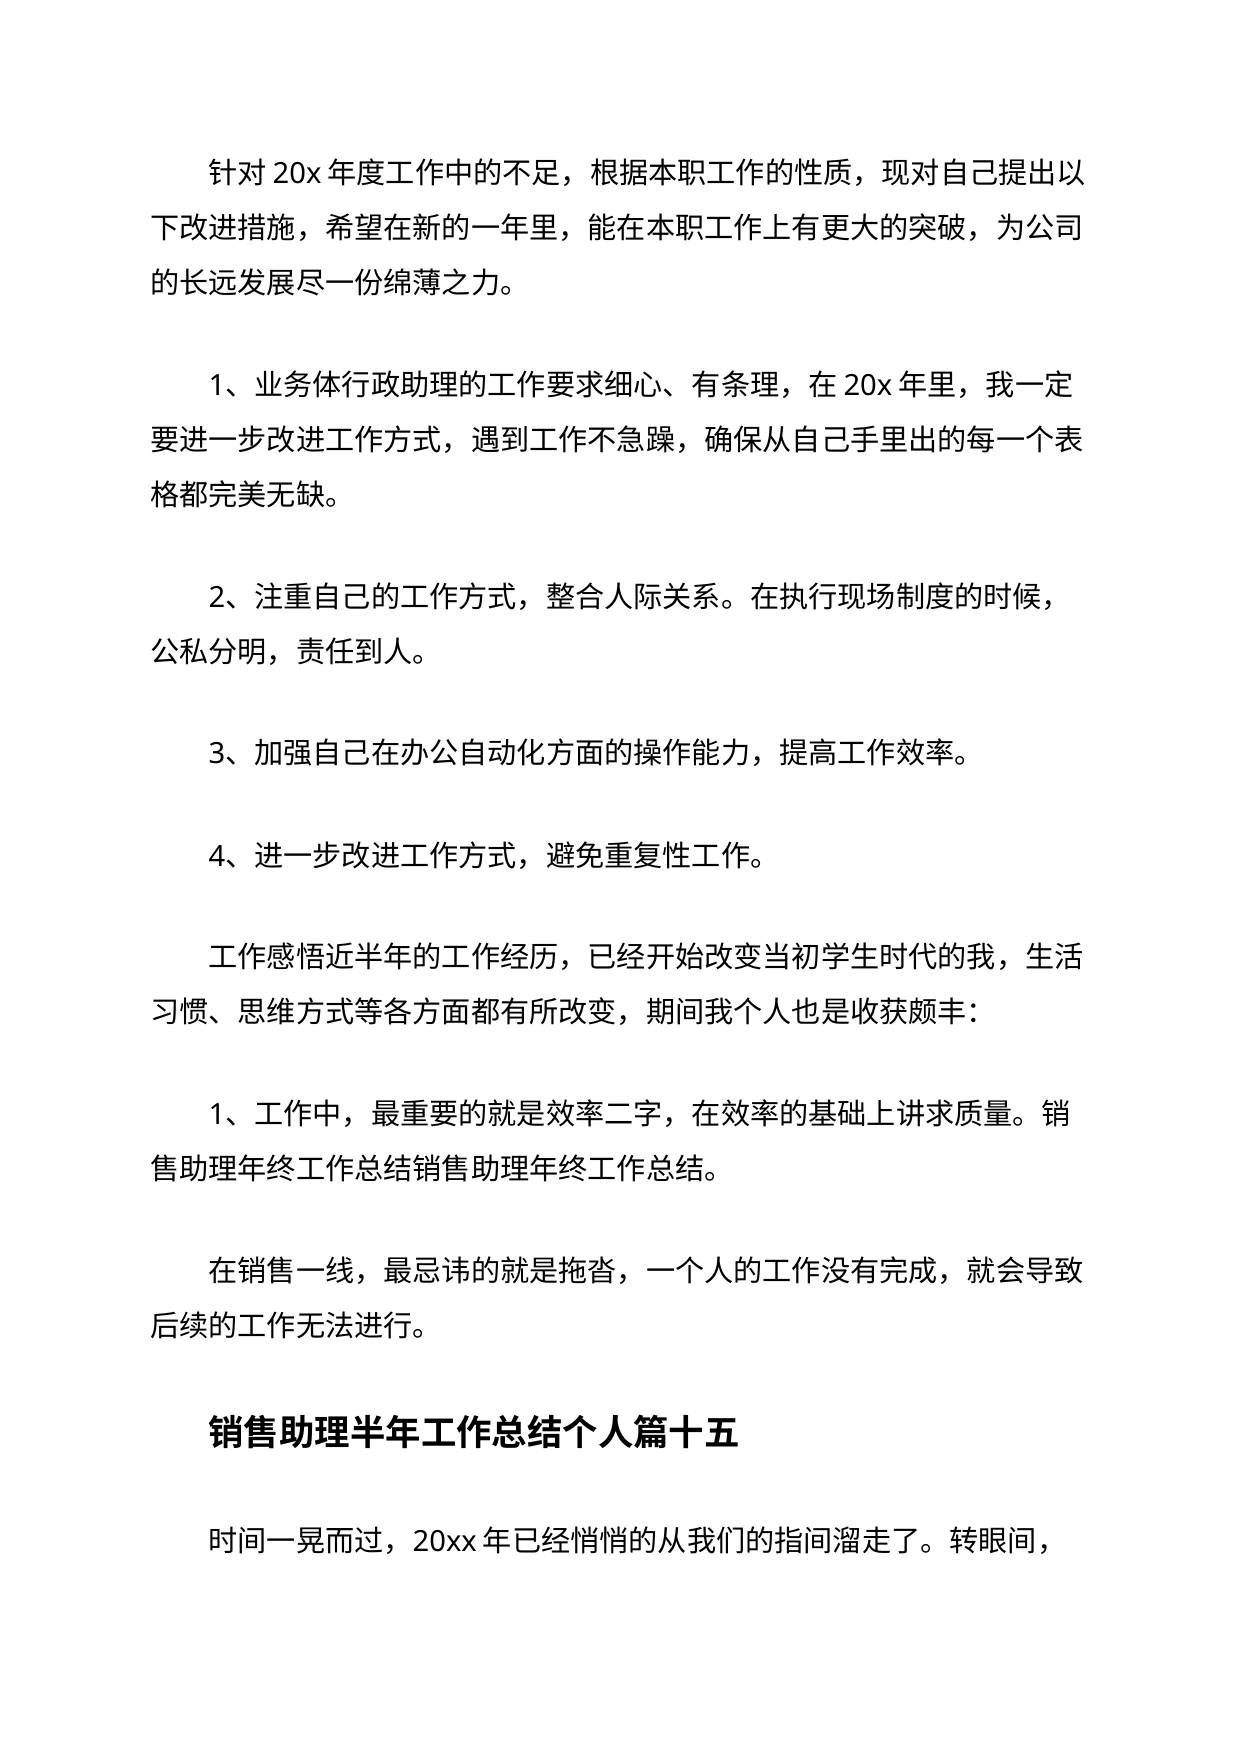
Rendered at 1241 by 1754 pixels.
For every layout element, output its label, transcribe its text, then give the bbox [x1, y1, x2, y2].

text 3、加强自己在办公自动化方面的操作能力，提高工作效率。 [150, 730, 1090, 772]
text 4、进一步改进工作方式，避免重复性工作。 [150, 832, 1090, 874]
text 1、业务体行政助理的工作要求细心、有条理，在20x年里，我一定要进一步改进工作方式，遇到工作不急躁，确保从自己手里出的每一个表格都完美无缺。 [150, 362, 1090, 514]
text 2、注重自己的工作方式，整合人际关系。在执行现场制度的时候，公私分明，责任到人。 [150, 573, 1090, 671]
text 1、工作中，最重要的就是效率二字，在效率的基础上讲求质量。销售助理年终工作总结销售助理年终工作总结。 [150, 1091, 1090, 1188]
text 工作感悟近半年的工作经历，已经开始改变当初学生时代的我，生活习惯、思维方式等各方面都有所改变，期间我个人也是收获颇丰： [150, 934, 1090, 1031]
text 在销售一线，最忌讳的就是拖沓，一个人的工作没有完成，就会导致后续的工作无法进行。 [150, 1247, 1090, 1345]
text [150, 1518, 1090, 1560]
text 销售助理半年工作总结个人篇十五 [150, 1404, 1090, 1455]
text 针对20x年度工作中的不足，根据本职工作的性质，现对自己提出以下改进措施，希望在新的一年里，能在本职工作上有更大的突破，为公司的长远发展尽一份绵薄之力。 [150, 150, 1090, 302]
